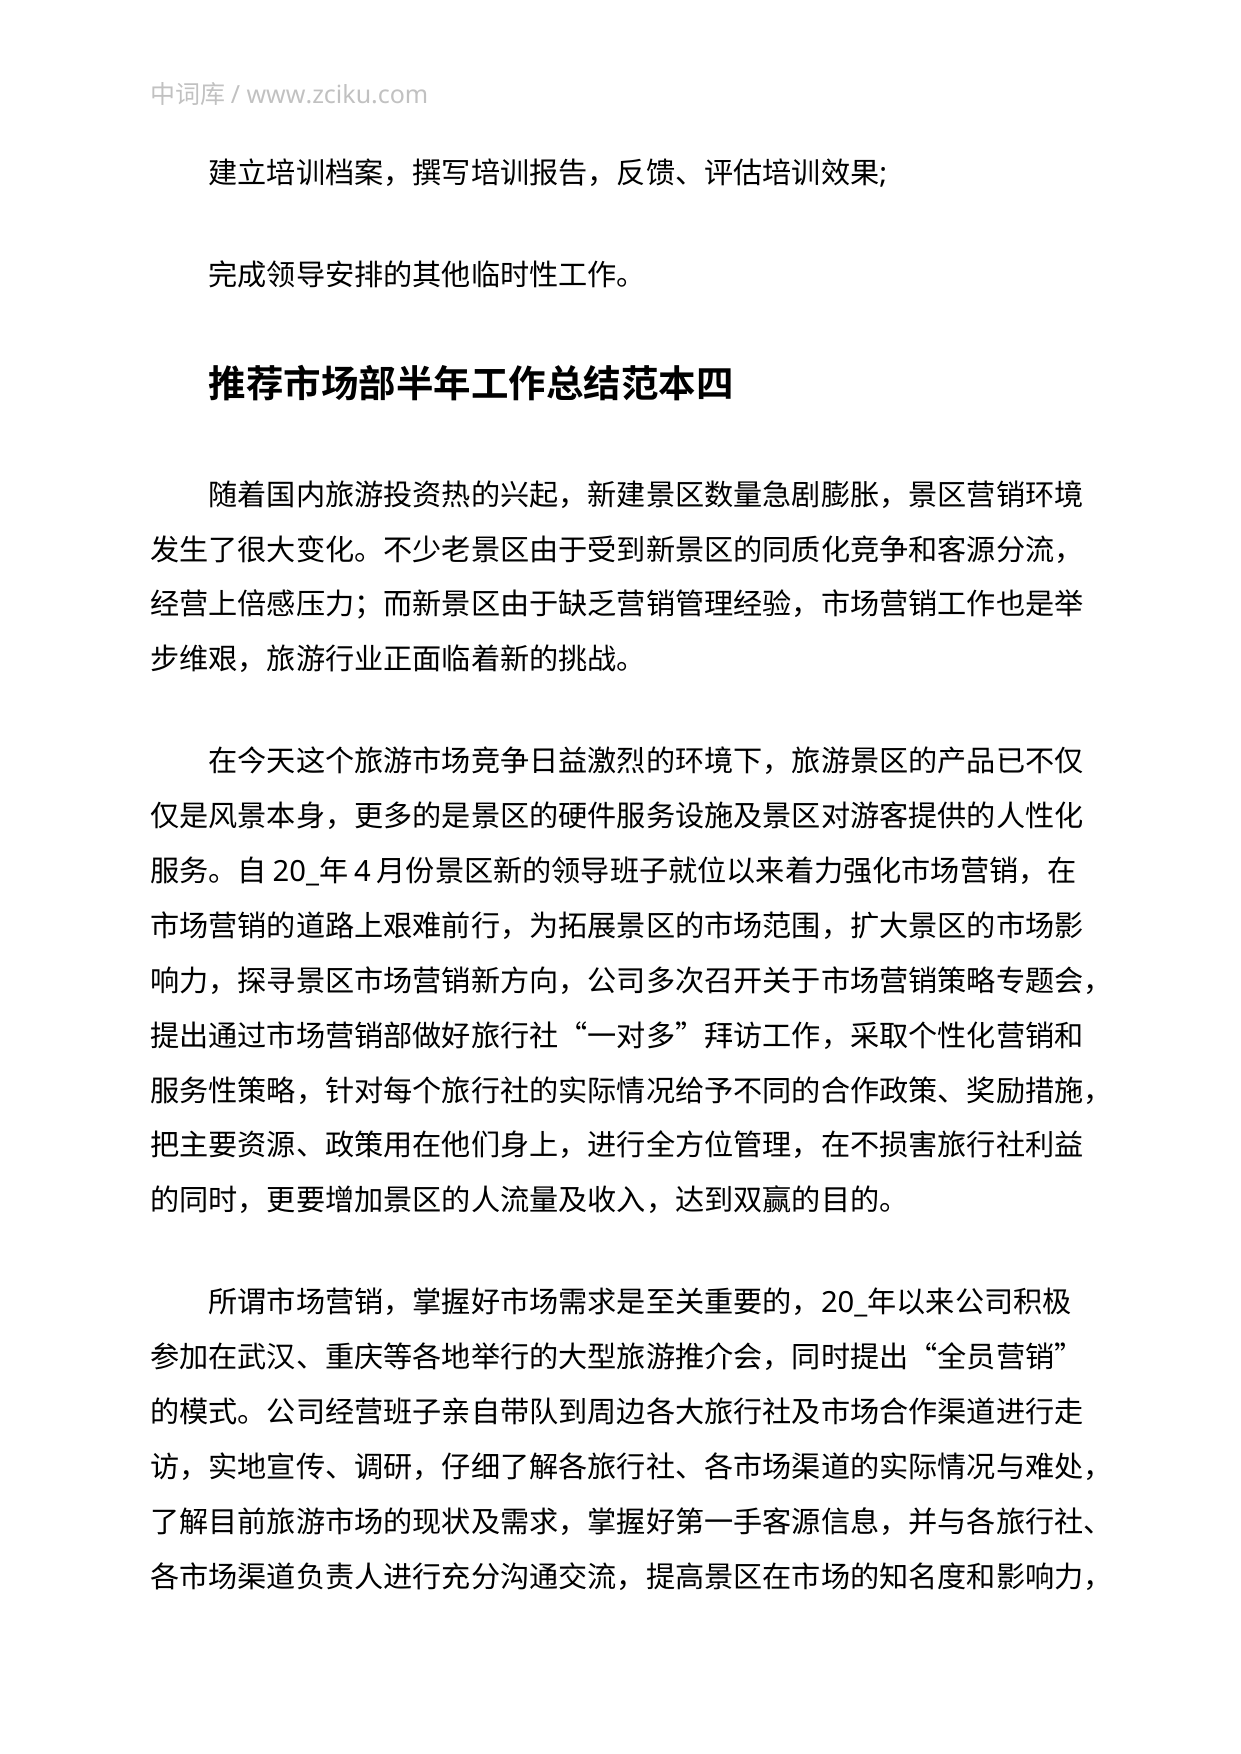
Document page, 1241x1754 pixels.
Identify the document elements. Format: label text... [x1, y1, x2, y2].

text 推荐市场部半年工作总结范本四 [150, 354, 1090, 408]
text 建立培训档案，撰写培训报告，反馈、评估培训效果; [150, 150, 1090, 192]
text 随着国内旅游投资热的兴起，新建景区数量急剧膨胀，景区营销环境发生了很大变化。不少老景区由于受到新景区的同质化竞争和客源分流，经营上倍感压力；而新景区由于缺乏营销管理经验，市场营销工作也是举步维艰，旅游行业正面临着新的挑战。 [150, 471, 1090, 678]
text 在今天这个旅游市场竞争日益激烈的环境下，旅游景区的产品已不仅仅是风景本身，更多的是景区的硬件服务设施及景区对游客提供的人性化服务。自20_年4月份景区新的领导班子就位以来着力强化市场营销，在市场营销的道路上艰难前行，为拓展景区的市场范围，扩大景区的市场影响力，探寻景区市场营销新方向，公司多次召开关于市场营销策略专题会，提出通过市场营销部做好旅行社“一对多”拜访工作，采取个性化营销和服务性策略，针对每个旅行社的实际情况给予不同的合作政策、奖励措施，把主要资源、政策用在他们身上，进行全方位管理，在不损害旅行社利益的同时，更要增加景区的人流量及收入，达到双赢的目的。 [150, 738, 1090, 1219]
text 完成领导安排的其他临时性工作。 [150, 252, 1090, 294]
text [150, 1279, 1090, 1596]
